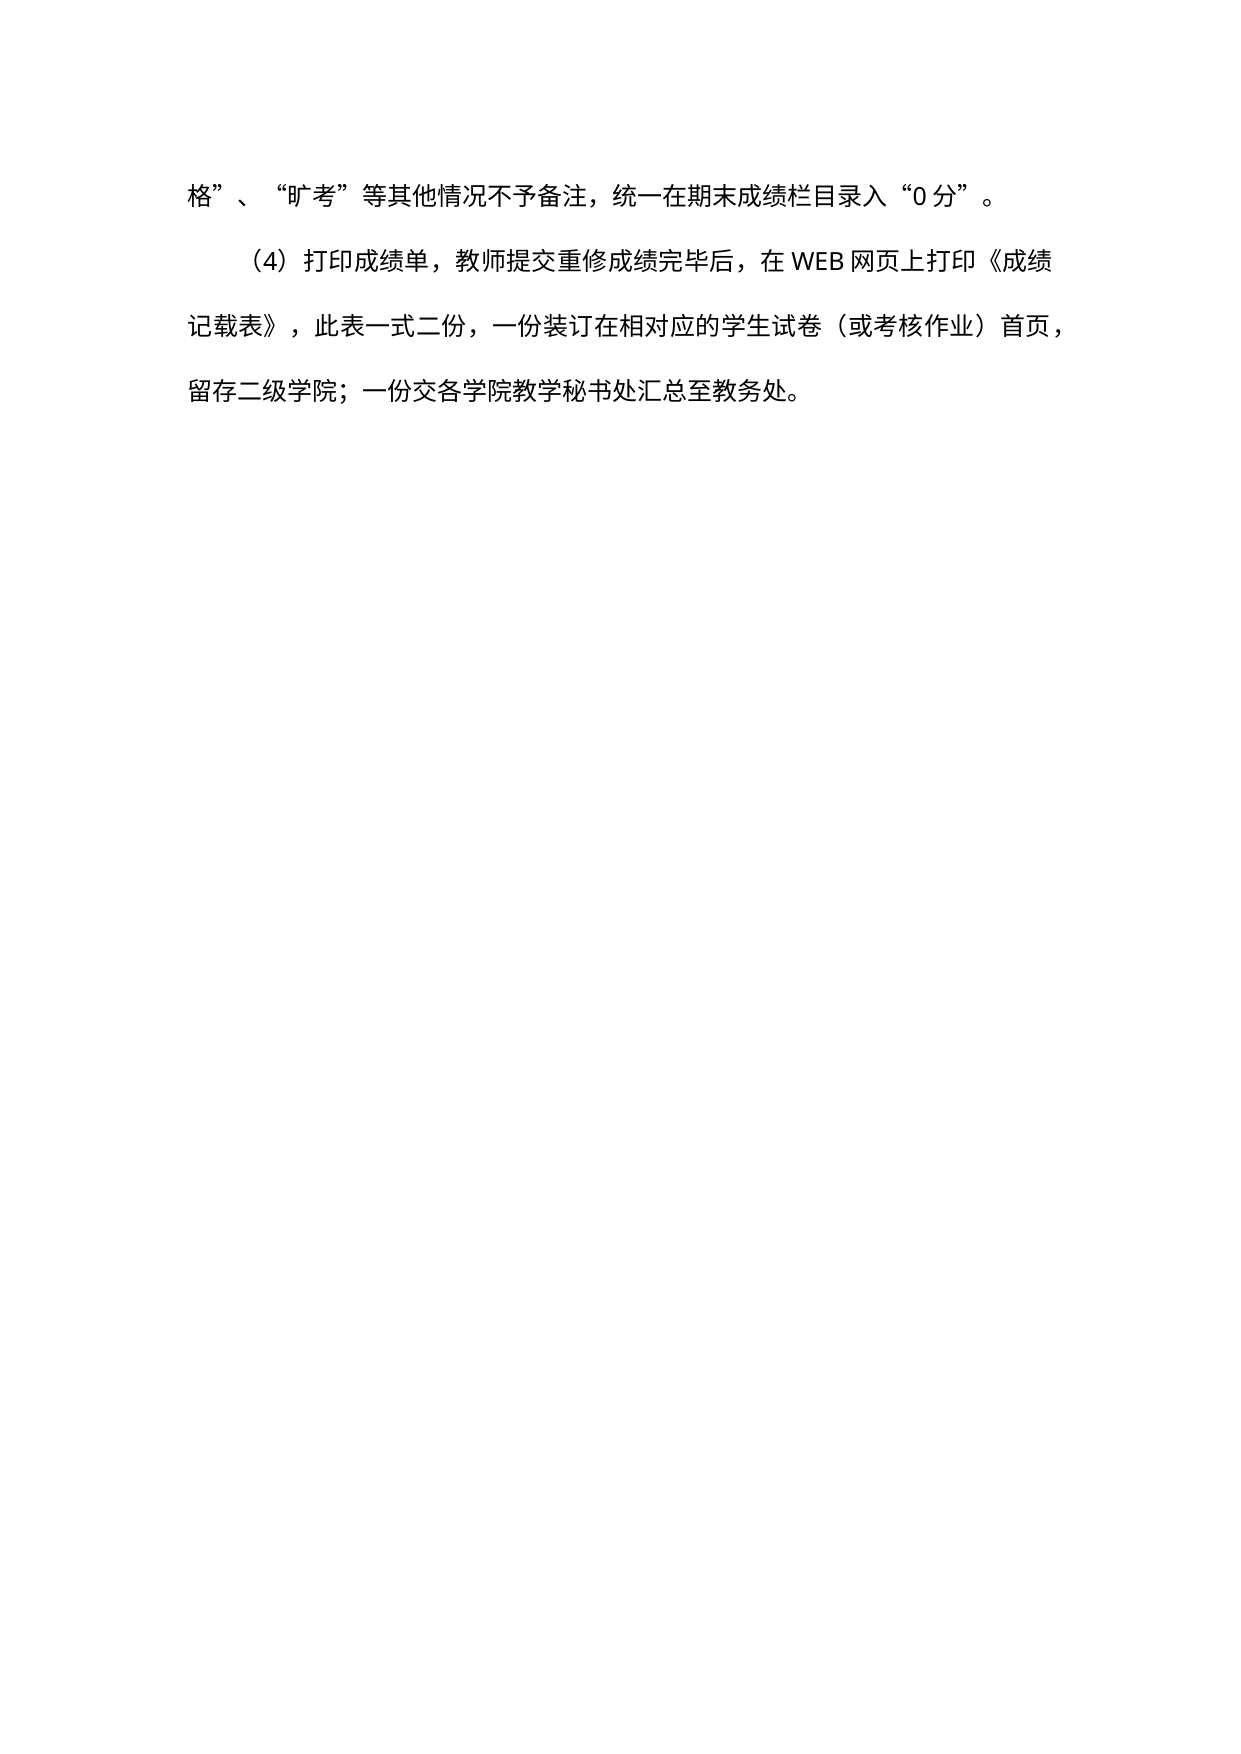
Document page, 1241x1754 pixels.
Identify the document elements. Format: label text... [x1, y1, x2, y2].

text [187, 162, 1053, 227]
text （4）打印成绩单，教师提交重修成绩完毕后，在WEB网页上打印《成绩记载表》，此表一式二份，一份装订在相对应的学生试卷（或考核作业）首页，留存二级学院；一份交各学院教学秘书处汇总至教务处。 [187, 227, 1053, 422]
